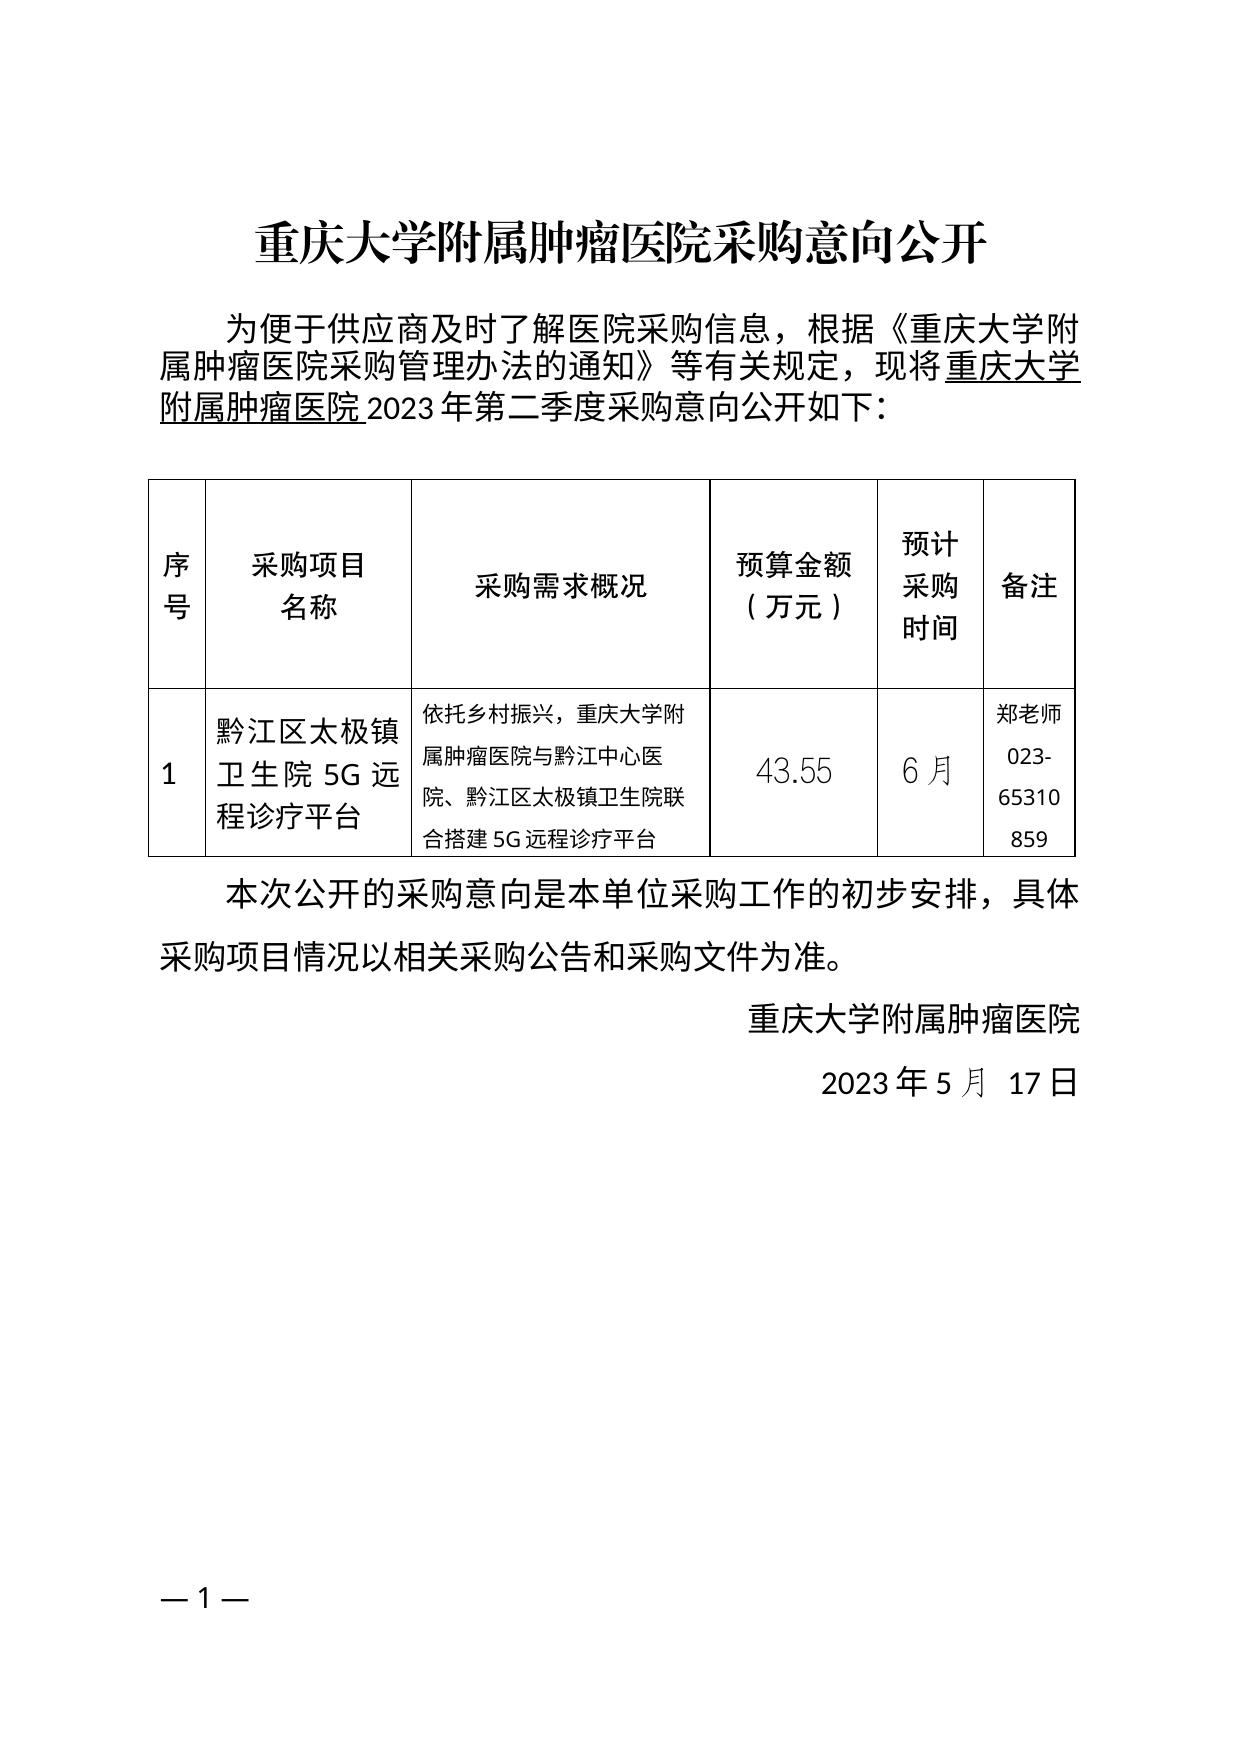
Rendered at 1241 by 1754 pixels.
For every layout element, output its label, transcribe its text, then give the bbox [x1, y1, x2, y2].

table_cell 依托乡村振兴，重庆大学附属肿瘤医院与黔江中心医院、黔江区太极镇卫生院联合搭建5G远程诊疗平台 [412, 689, 709, 856]
table_header 采购需求概况 [412, 480, 709, 688]
table_header 备注 [984, 480, 1074, 688]
table_header 序号 [149, 480, 205, 688]
text 重庆大学附属肿瘤医院 [159, 982, 1081, 1044]
table_header 预计采购时间 [878, 480, 983, 688]
table_header 预算金额 （万元） [711, 480, 877, 688]
table_cell 黔江区太极镇卫生院5G远程诊疗平台 [206, 689, 411, 856]
text 为便于供应商及时了解医院采购信息，根据《重庆大学附属肿瘤医院采购管理办法的通知》等有关规定，现将重庆大学附属肿瘤医院2023年第二季度采购意向公开如下： [159, 313, 1081, 428]
table_cell 6月 [878, 689, 983, 856]
text 本次公开的采购意向是本单位采购工作的初步安排，具体采购项目情况以相关采购公告和采购文件为准。 [159, 857, 1081, 982]
table_cell 1 [149, 689, 205, 856]
text 2023年5月 17日 [159, 1044, 1081, 1107]
table_cell 郑老师 023-65310859 [984, 689, 1074, 856]
table_header 采购项目 名称 [206, 480, 411, 688]
table_cell 43.55 [711, 689, 877, 856]
text 重庆大学附属肿瘤医院采购意向公开 [159, 218, 1081, 272]
